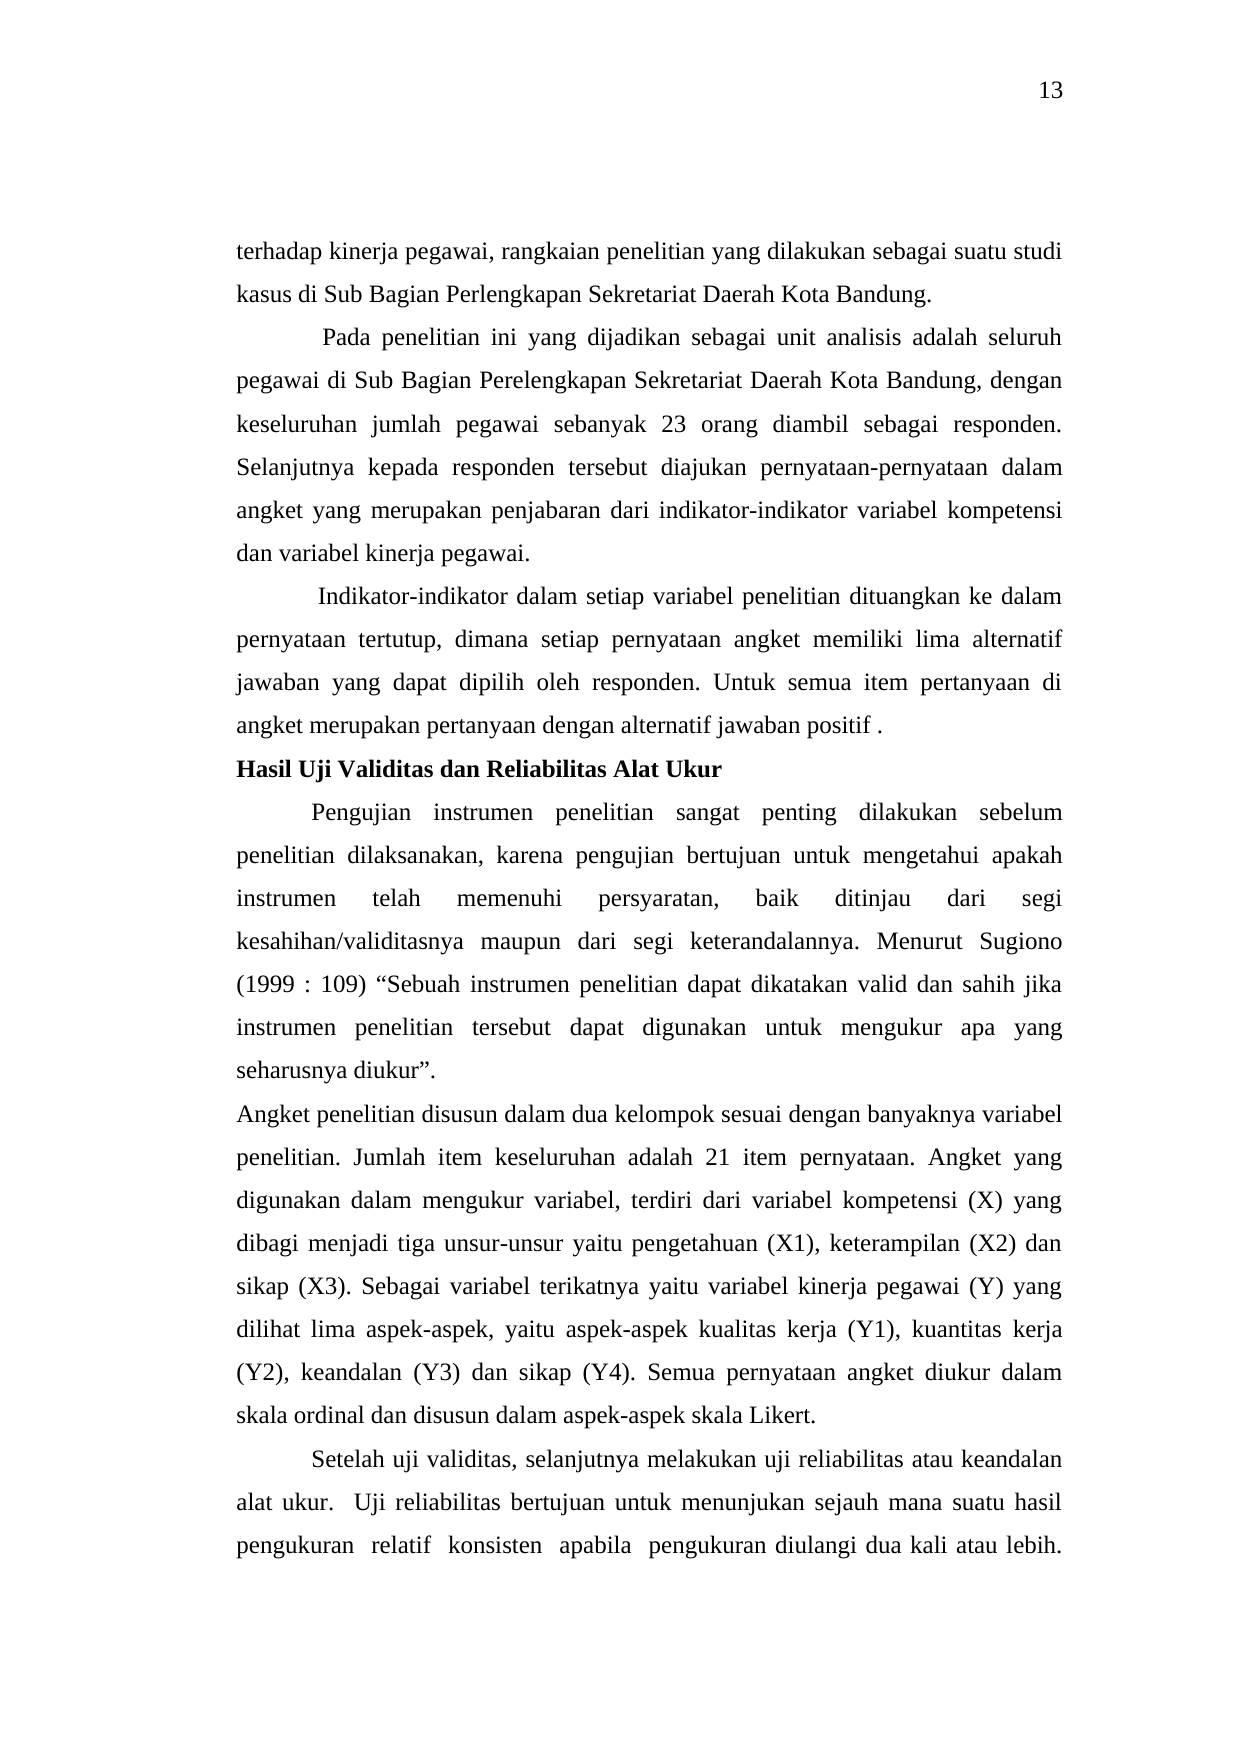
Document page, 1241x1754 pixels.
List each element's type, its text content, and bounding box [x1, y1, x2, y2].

text Pada penelitian ini yang dijadikan sebagai unit analisis adalah seluruh pegawai di Sub Bagian Perelengkapan Sekretariat Daerah Kota Bandung, dengan keseluruhan jumlah pegawai sebanyak 23 orang diambil sebagai responden. Selanjutnya kepada responden tersebut diajukan pernyataan-pernyataan dalam angket yang merupakan penjabaran dari indikator-indikator variabel kompetensi dan variabel kinerja pegawai. [236, 322, 1063, 567]
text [236, 236, 1063, 308]
text Angket penelitian disusun dalam dua kelompok sesuai dengan banyaknya variabel penelitian. Jumlah item keseluruhan adalah 21 item pernyataan. Angket yang digunakan dalam mengukur variabel, terdiri dari variabel kompetensi (X) yang dibagi menjadi tiga unsur-unsur yaitu pengetahuan (X1), keterampilan (X2) dan sikap (X3). Sebagai variabel terikatnya yaitu variabel kinerja pegawai (Y) yang dilihat lima aspek-aspek, yaitu aspek-aspek kualitas kerja (Y1), kuantitas kerja (Y2), keandalan (Y3) dan sikap (Y4). Semua pernyataan angket diukur dalam skala ordinal dan disusun dalam aspek-aspek skala Likert. [236, 1099, 1063, 1429]
text Hasil Uji Validitas dan Reliabilitas Alat Ukur [236, 754, 1063, 782]
text Pengujian instrumen penelitian sangat penting dilakukan sebelum penelitian dilaksanakan, karena pengujian bertujuan untuk mengetahui apakah instrumen telah memenuhi persyaratan, baik ditinjau dari segi kesahihan/validitasnya maupun dari segi keterandalannya. Menurut Sugiono (1999 : 109) “Sebuah instrumen penelitian dapat dikatakan valid dan sahih jika instrumen penelitian tersebut dapat digunakan untuk mengukur apa yang seharusnya diukur”. [236, 797, 1063, 1084]
text Indikator-indikator dalam setiap variabel penelitian dituangkan ke dalam pernyataan tertutup, dimana setiap pernyataan angket memiliki lima alternatif jawaban yang dapat dipilih oleh responden. Untuk semua item pertanyaan di angket merupakan pertanyaan dengan alternatif jawaban positif . [236, 581, 1063, 739]
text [236, 1444, 1063, 1559]
